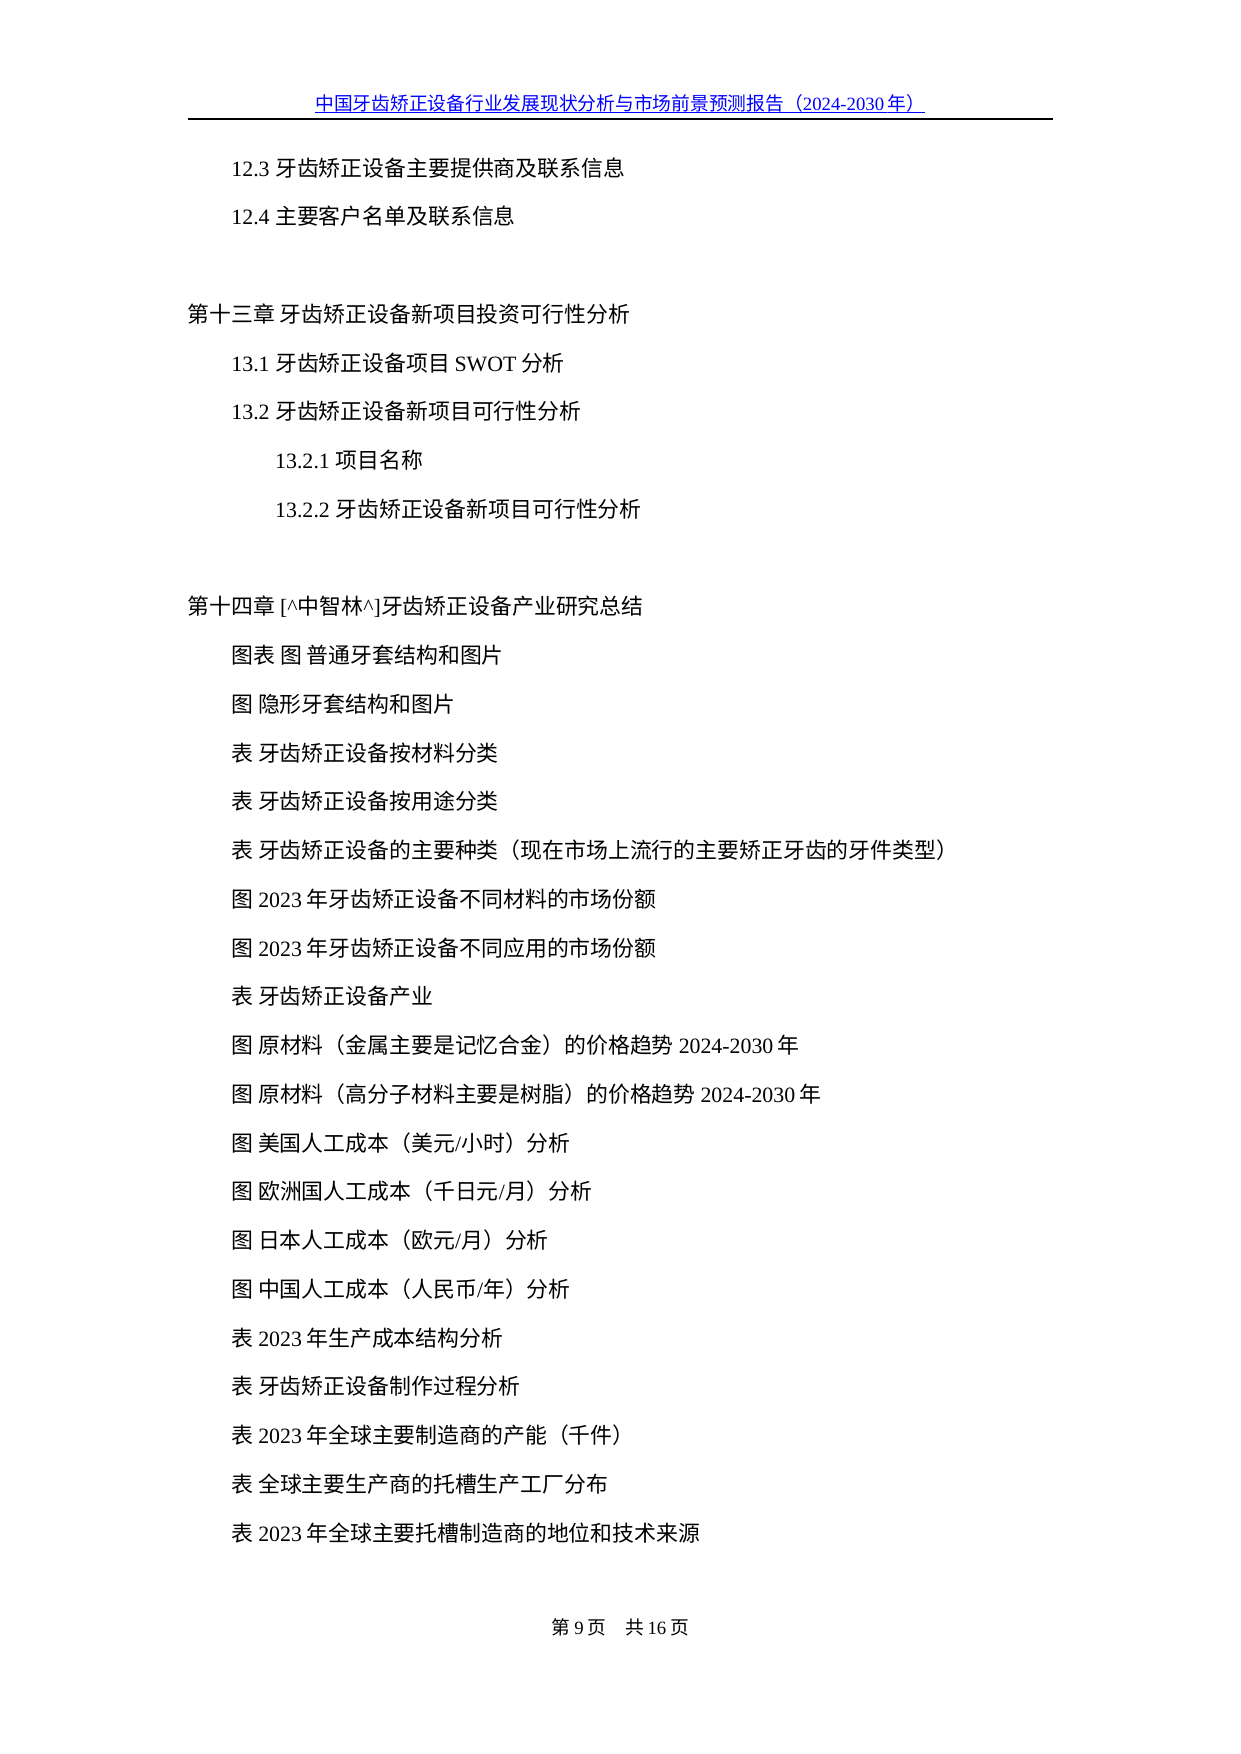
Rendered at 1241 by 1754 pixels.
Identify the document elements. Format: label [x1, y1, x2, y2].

text [187, 150, 1053, 1548]
